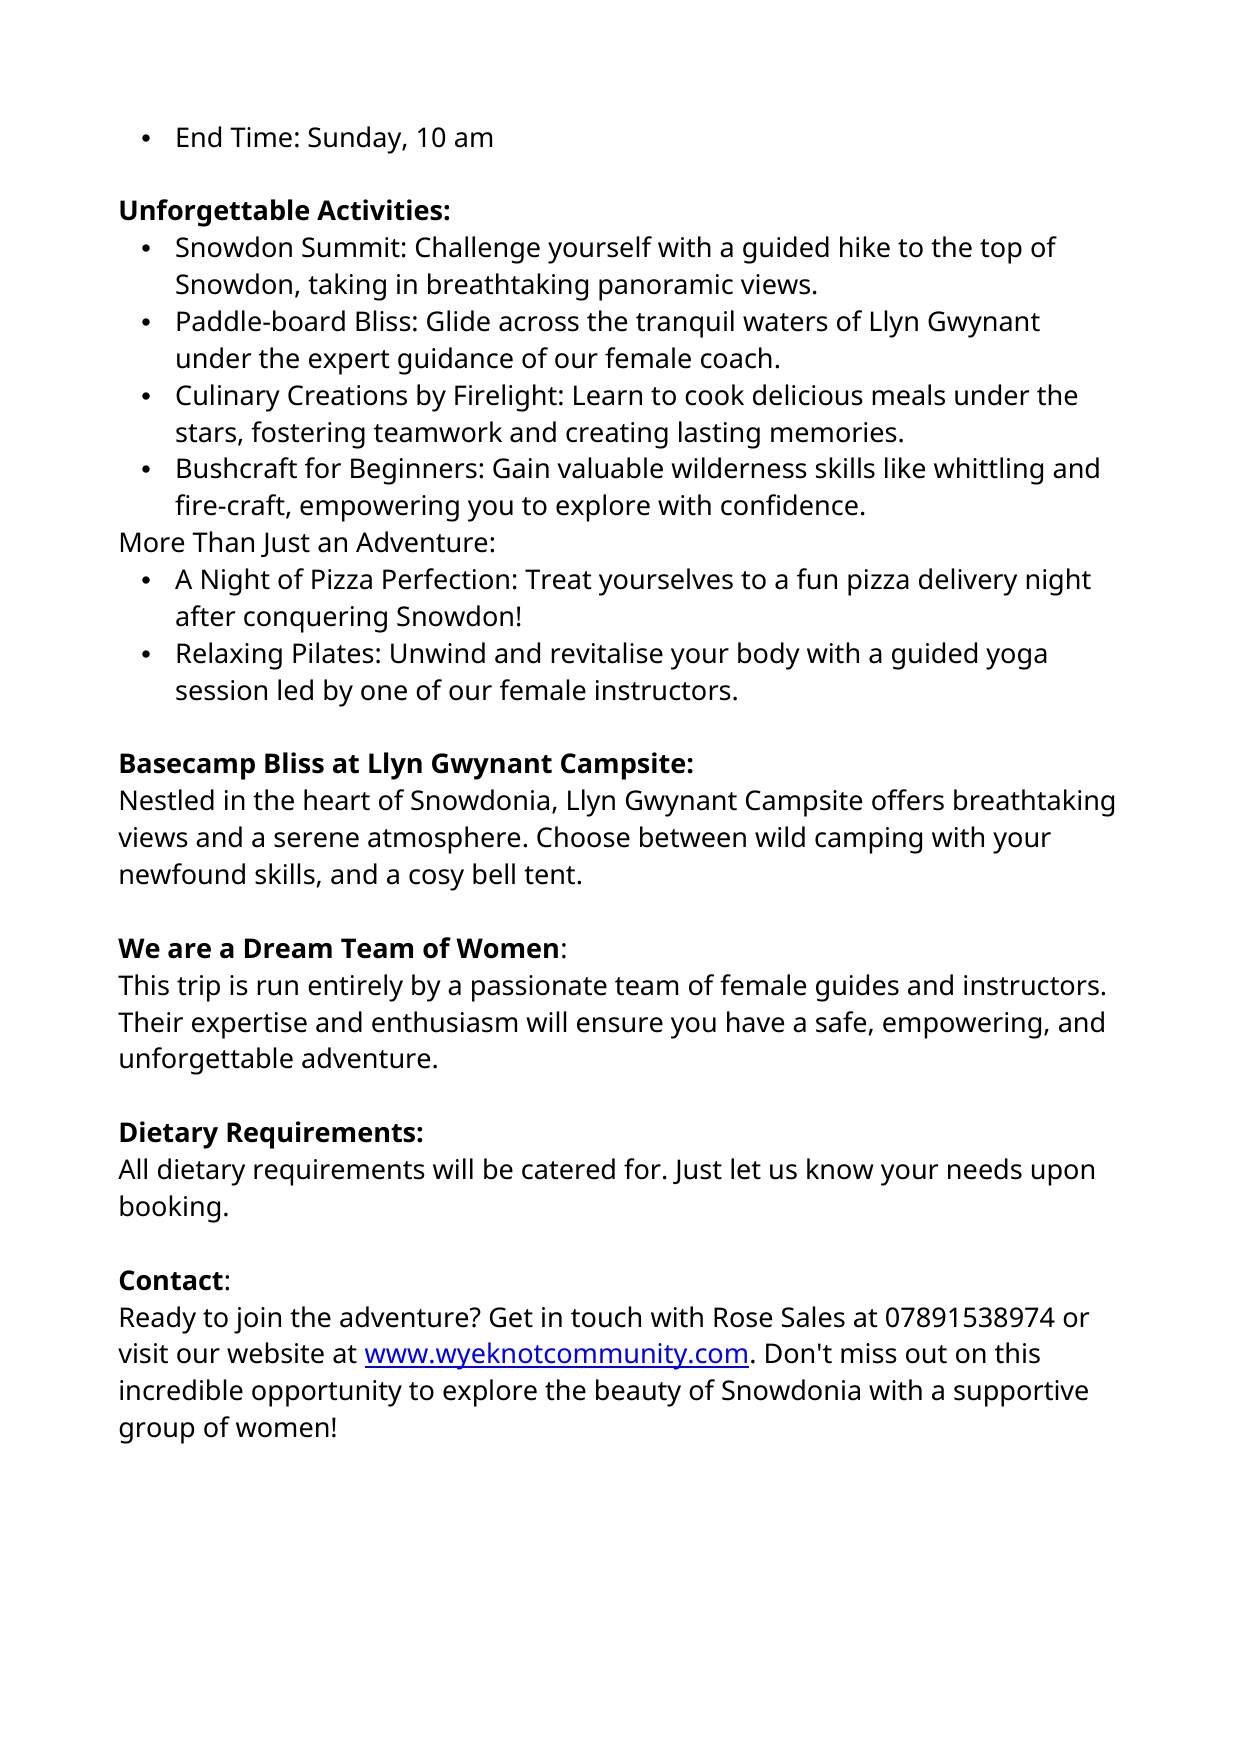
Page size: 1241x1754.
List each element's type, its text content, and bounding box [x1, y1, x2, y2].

text Contact: [118, 1261, 1122, 1298]
text We are a Dream Team of Women: [118, 929, 1122, 966]
text Ready to join the adventure? Get in touch with Rose Sales at 07891538974 or visit our website at www.wyeknotcommunity.com. Don't miss out on this incredible opportunity to explore the beauty of Snowdonia with a supportive group of women! [118, 1298, 1122, 1446]
list A Night of Pizza Perfection: Treat yourselves to a fun pizza delivery night after conquering Snowdon! [141, 561, 1122, 634]
list Snowdon Summit: Challenge yourself with a guided hike to the top of Snowdon, taking in breathtaking panoramic views. [141, 229, 1122, 302]
text All dietary requirements will be catered for. Just let us know your needs upon booking. [118, 1151, 1122, 1224]
text Dietary Requirements: [118, 1114, 1122, 1151]
list End Time: Sunday, 10 am [141, 118, 1122, 155]
text Nestled in the heart of Snowdonia, Llyn Gwynant Campsite offers breathtaking views and a serene atmosphere. Choose between wild camping with your newfound skills, and a cosy bell tent. [118, 782, 1122, 892]
list Relaxing Pilates: Unwind and revitalise your body with a guided yoga session led by one of our female instructors. [141, 634, 1122, 708]
text Basecamp Bliss at Llyn Gwynant Campsite: [118, 745, 1122, 782]
text Unforgettable Activities: [118, 192, 1122, 229]
list Culinary Creations by Firelight: Learn to cook delicious meals under the stars, fostering teamwork and creating lasting memories. [141, 376, 1122, 450]
text More Than Just an Adventure: [118, 524, 1122, 561]
list Paddle-board Bliss: Glide across the tranquil waters of Llyn Gwynant under the expert guidance of our female coach. [141, 302, 1122, 376]
text This trip is run entirely by a passionate team of female guides and instructors. Their expertise and enthusiasm will ensure you have a safe, empowering, and unforgettable adventure. [118, 966, 1122, 1077]
list Bushcraft for Beginners: Gain valuable wilderness skills like whittling and fire-craft, empowering you to explore with confidence. [141, 450, 1122, 524]
